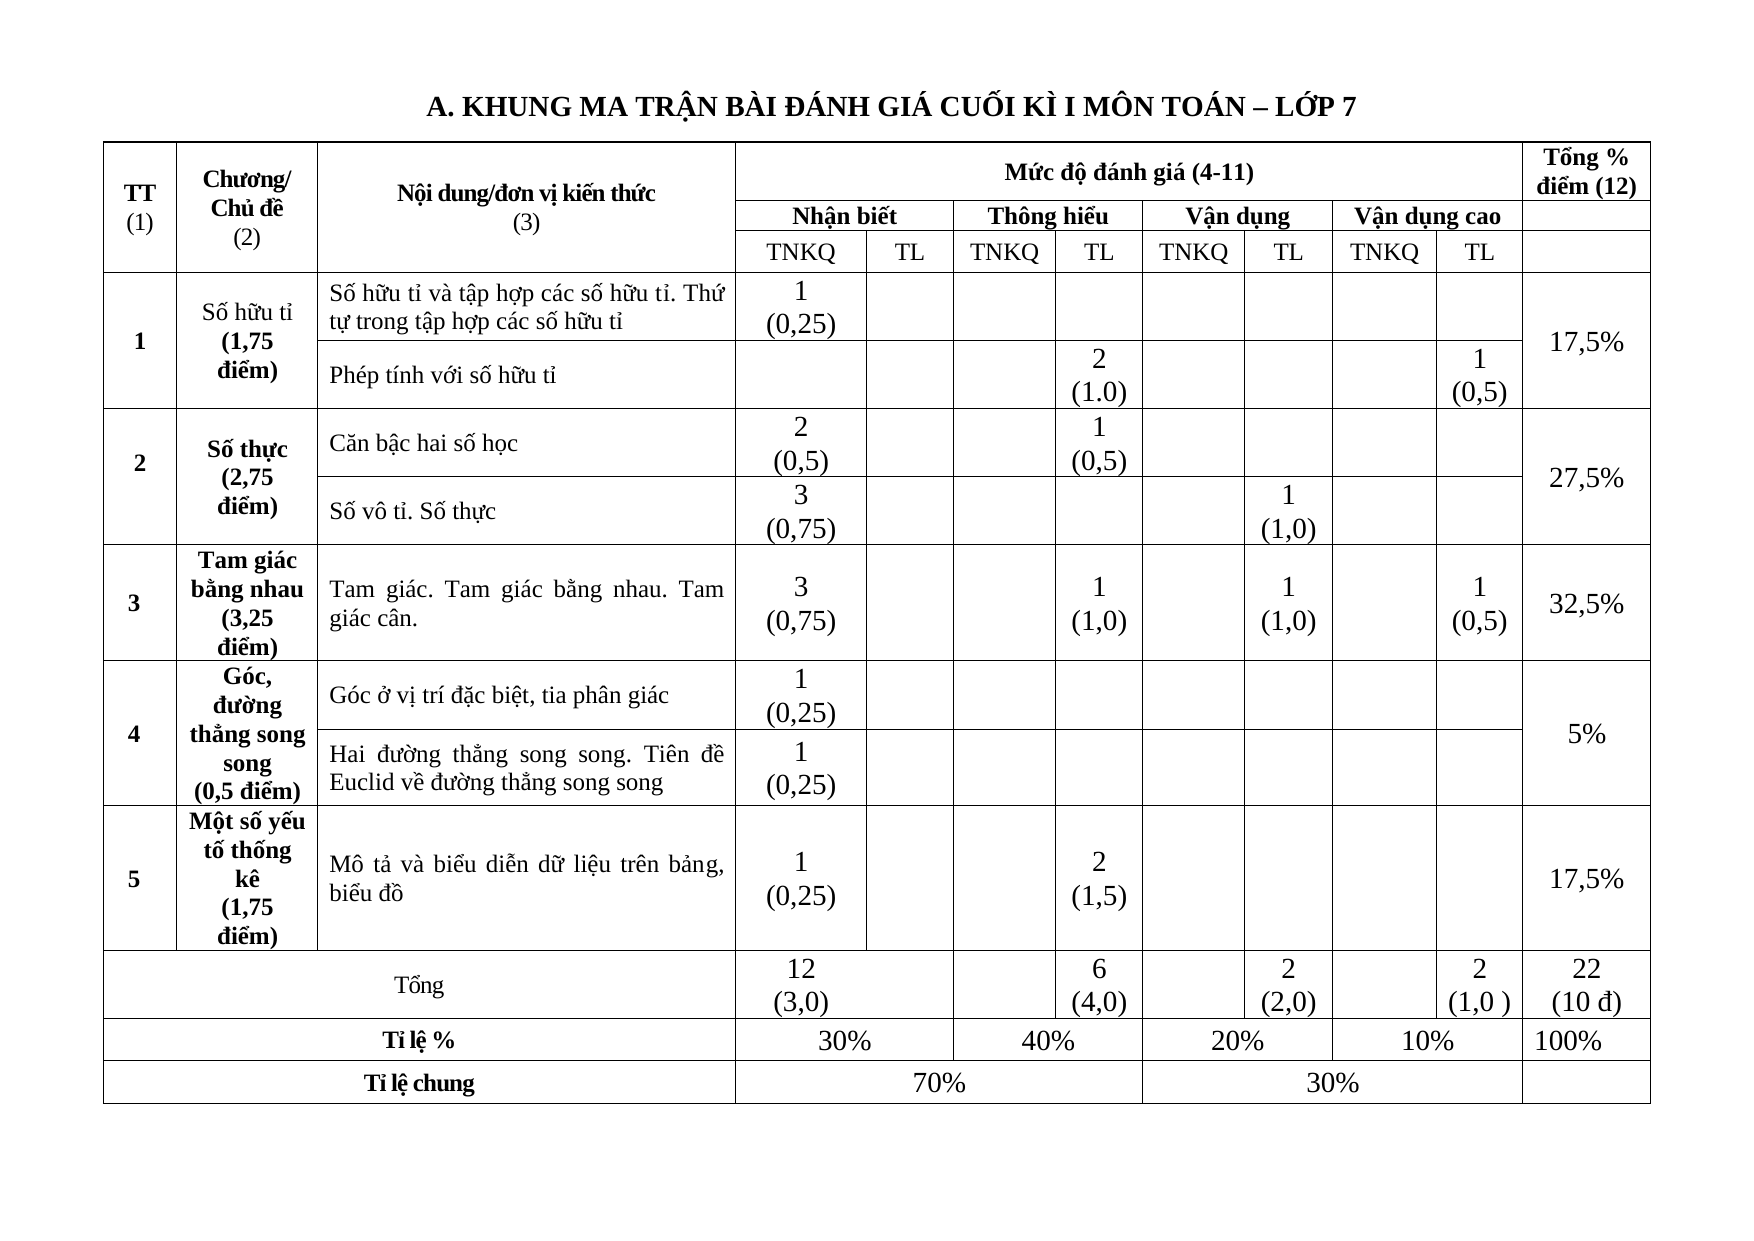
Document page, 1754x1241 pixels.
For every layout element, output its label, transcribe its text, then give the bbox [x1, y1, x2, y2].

table_cell 1 (0,25) [736, 806, 866, 950]
table_cell Tỉ lệ chung [104, 1061, 735, 1103]
table_cell [867, 273, 953, 340]
table_cell 30% [1143, 1061, 1522, 1103]
table_cell [867, 409, 953, 476]
table_cell [1056, 661, 1142, 728]
table_cell Tam giác bằng nhau (3,25 điểm) [177, 545, 317, 660]
table_cell 10% [1333, 1019, 1522, 1060]
table_cell 3 (0,75) [736, 545, 866, 660]
table_cell 2 (2,0) [1245, 951, 1332, 1018]
table_cell Số vô tỉ. Số thực [318, 477, 735, 544]
table_cell [1523, 1061, 1650, 1103]
table_cell 1 (0,5) [1437, 341, 1522, 408]
table_cell [1245, 273, 1332, 340]
table_cell Căn bậc hai số học [318, 409, 735, 476]
table_header Mức độ đánh giá (4-11) [736, 143, 1522, 200]
table_cell [1523, 231, 1650, 272]
table_cell [1333, 273, 1436, 340]
table_cell [1333, 806, 1436, 950]
table_cell [954, 273, 1055, 340]
table_cell [866, 951, 953, 1018]
table_cell 27,5% [1523, 409, 1650, 544]
table_header Chương/ Chủ đề (2) [177, 143, 317, 272]
table_cell [1245, 409, 1332, 476]
table_cell TNKQ [954, 231, 1055, 272]
table_cell [867, 477, 953, 544]
table_cell [1333, 661, 1436, 728]
table_cell Hai đường thẳng song song. Tiên đề Euclid về đường thẳng song song [318, 730, 735, 805]
table_cell Góc, đường thẳng song song (0,5 điểm) [177, 661, 317, 805]
table_cell [1245, 730, 1332, 805]
table_cell TL [1437, 231, 1522, 272]
table_cell [1437, 661, 1522, 728]
table_cell Một số yếu tố thống kê (1,75 điểm) [177, 806, 317, 950]
table_header Tổng % điểm (12) [1523, 143, 1650, 200]
table_cell TNKQ [736, 231, 866, 272]
table_cell [954, 661, 1055, 728]
table_cell Vận dụng [1143, 201, 1332, 230]
table_cell TNKQ [1143, 231, 1244, 272]
table_cell Phép tính với số hữu tỉ [318, 341, 735, 408]
table_cell 100% [1523, 1019, 1650, 1060]
table_cell [1143, 545, 1244, 660]
table_cell TNKQ [1333, 231, 1436, 272]
table_cell 40% [954, 1019, 1142, 1060]
table_cell 30% [736, 1019, 953, 1060]
table_cell [1333, 545, 1436, 660]
table_cell [867, 341, 953, 408]
table_cell [1523, 201, 1650, 230]
table_cell 2 (1,0 ) [1437, 951, 1522, 1018]
table_cell [1437, 409, 1522, 476]
table_cell Nhận biết [736, 201, 953, 230]
table_cell Tổng [104, 951, 735, 1018]
table_cell [1143, 806, 1244, 950]
table_cell 1 (0,5) [1056, 409, 1142, 476]
table_cell [867, 661, 953, 728]
table_cell [954, 806, 1055, 950]
table_cell Góc ở vị trí đặc biệt, tia phân giác [318, 661, 735, 728]
table_header TT (1) [104, 143, 176, 272]
table_cell 2 (0,5) [736, 409, 866, 476]
table_cell 1 [104, 273, 176, 408]
table_cell [1056, 273, 1142, 340]
table_cell [1143, 951, 1244, 1018]
table_cell 6 (4,0) [1056, 951, 1142, 1018]
table_cell 22 (10 đ) [1523, 951, 1650, 1018]
table_cell 2 (1,5) [1056, 806, 1142, 950]
table_cell 3 (0,75) [736, 477, 866, 544]
table_cell [867, 545, 953, 660]
table_cell [1333, 730, 1436, 805]
table_cell 17,5% [1523, 273, 1650, 408]
table_cell [736, 341, 866, 408]
table_cell 2 (1.0) [1056, 341, 1142, 408]
table_cell [1143, 477, 1244, 544]
table_cell 5 [104, 806, 176, 950]
table_cell 1 (0,5) [1437, 545, 1522, 660]
table_cell Vận dụng cao [1333, 201, 1522, 230]
table_cell Số thực (2,75 điểm) [177, 409, 317, 544]
table_cell [1143, 409, 1244, 476]
table_cell 1 (0,25) [736, 273, 866, 340]
text A. KHUNG MA TRẬN BÀI ĐÁNH GIÁ CUỐI KÌ I MÔN TOÁN – LỚP 7 [118, 89, 1665, 122]
table_cell [1143, 730, 1244, 805]
table_cell Số hữu tỉ và tập hợp các số hữu tỉ. Thứ tự trong tập hợp các số hữu tỉ [318, 273, 735, 340]
table_cell [1333, 951, 1436, 1018]
table_cell 70% [736, 1061, 1142, 1103]
table_header Nội dung/đơn vị kiến thức (3) [318, 143, 735, 272]
table_cell 1 (1,0) [1056, 545, 1142, 660]
table_cell TL [867, 231, 953, 272]
table_cell 1 (0,25) [736, 730, 866, 805]
table_cell [1333, 341, 1436, 408]
table_cell TL [1056, 231, 1142, 272]
table_cell [954, 545, 1055, 660]
table_cell 32,5% [1523, 545, 1650, 660]
table_cell 4 [104, 661, 176, 805]
table_cell [954, 409, 1055, 476]
table_cell [867, 806, 953, 950]
table_cell 3 [104, 545, 176, 660]
table_cell [954, 951, 1055, 1018]
table_cell [954, 477, 1055, 544]
table_cell 1 (1,0) [1245, 477, 1332, 544]
table_cell [1437, 273, 1522, 340]
table_cell [1333, 409, 1436, 476]
table_cell [1056, 730, 1142, 805]
table_cell [1245, 806, 1332, 950]
table_cell [954, 730, 1055, 805]
table_cell Thông hiểu [954, 201, 1142, 230]
table_cell TL [1245, 231, 1332, 272]
table_cell Mô tả và biểu diễn dữ liệu trên bảng, biểu đồ [318, 806, 735, 950]
table_cell Tam giác. Tam giác bằng nhau. Tam giác cân. [318, 545, 735, 660]
table_cell 1 (0,25) [736, 661, 866, 728]
table_cell [1245, 341, 1332, 408]
table_cell [1437, 730, 1522, 805]
table_cell 12 (3,0) [736, 951, 866, 1018]
table_cell 5% [1523, 661, 1650, 805]
table_cell 20% [1143, 1019, 1332, 1060]
table_cell 1 (1,0) [1245, 545, 1332, 660]
table_cell [1056, 477, 1142, 544]
table_cell [1143, 341, 1244, 408]
table_cell 2 [104, 409, 176, 544]
table_cell 17,5% [1523, 806, 1650, 950]
table_cell [1143, 661, 1244, 728]
table_cell [1143, 273, 1244, 340]
table_cell [867, 730, 953, 805]
table_cell [1437, 806, 1522, 950]
table_cell [1245, 661, 1332, 728]
table_cell [1437, 477, 1522, 544]
table_cell Số hữu tỉ (1,75 điểm) [177, 273, 317, 408]
table_cell [954, 341, 1055, 408]
table_cell [1333, 477, 1436, 544]
table_cell Tỉ lệ % [104, 1019, 735, 1060]
